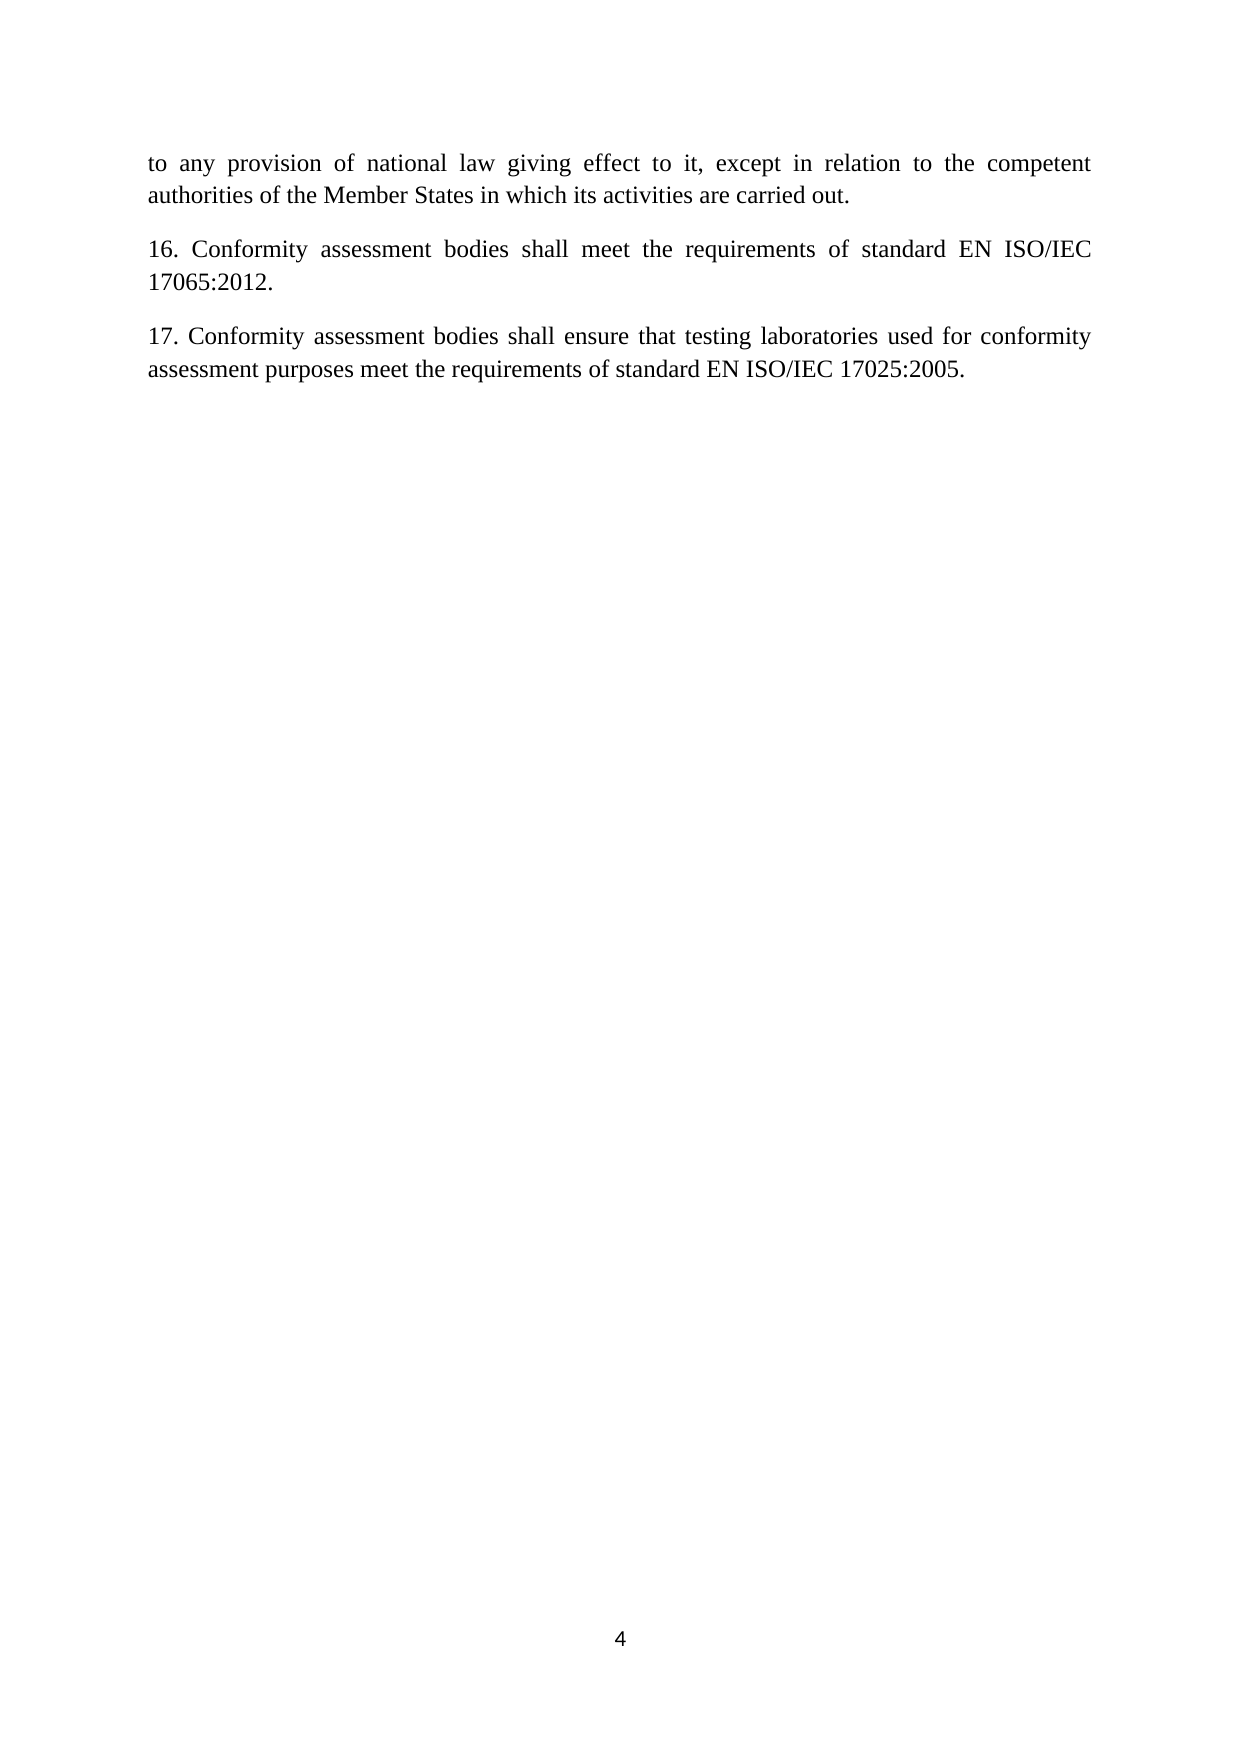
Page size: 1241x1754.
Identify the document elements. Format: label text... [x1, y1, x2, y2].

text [148, 148, 1093, 209]
text 16. Conformity assessment bodies shall meet the requirements of standard EN ISO/IEC 17065:2012. [148, 234, 1093, 296]
text 17. Conformity assessment bodies shall ensure that testing laboratories used for conformity assessment purposes meet the requirements of standard EN ISO/IEC 17025:2005. [148, 321, 1093, 383]
